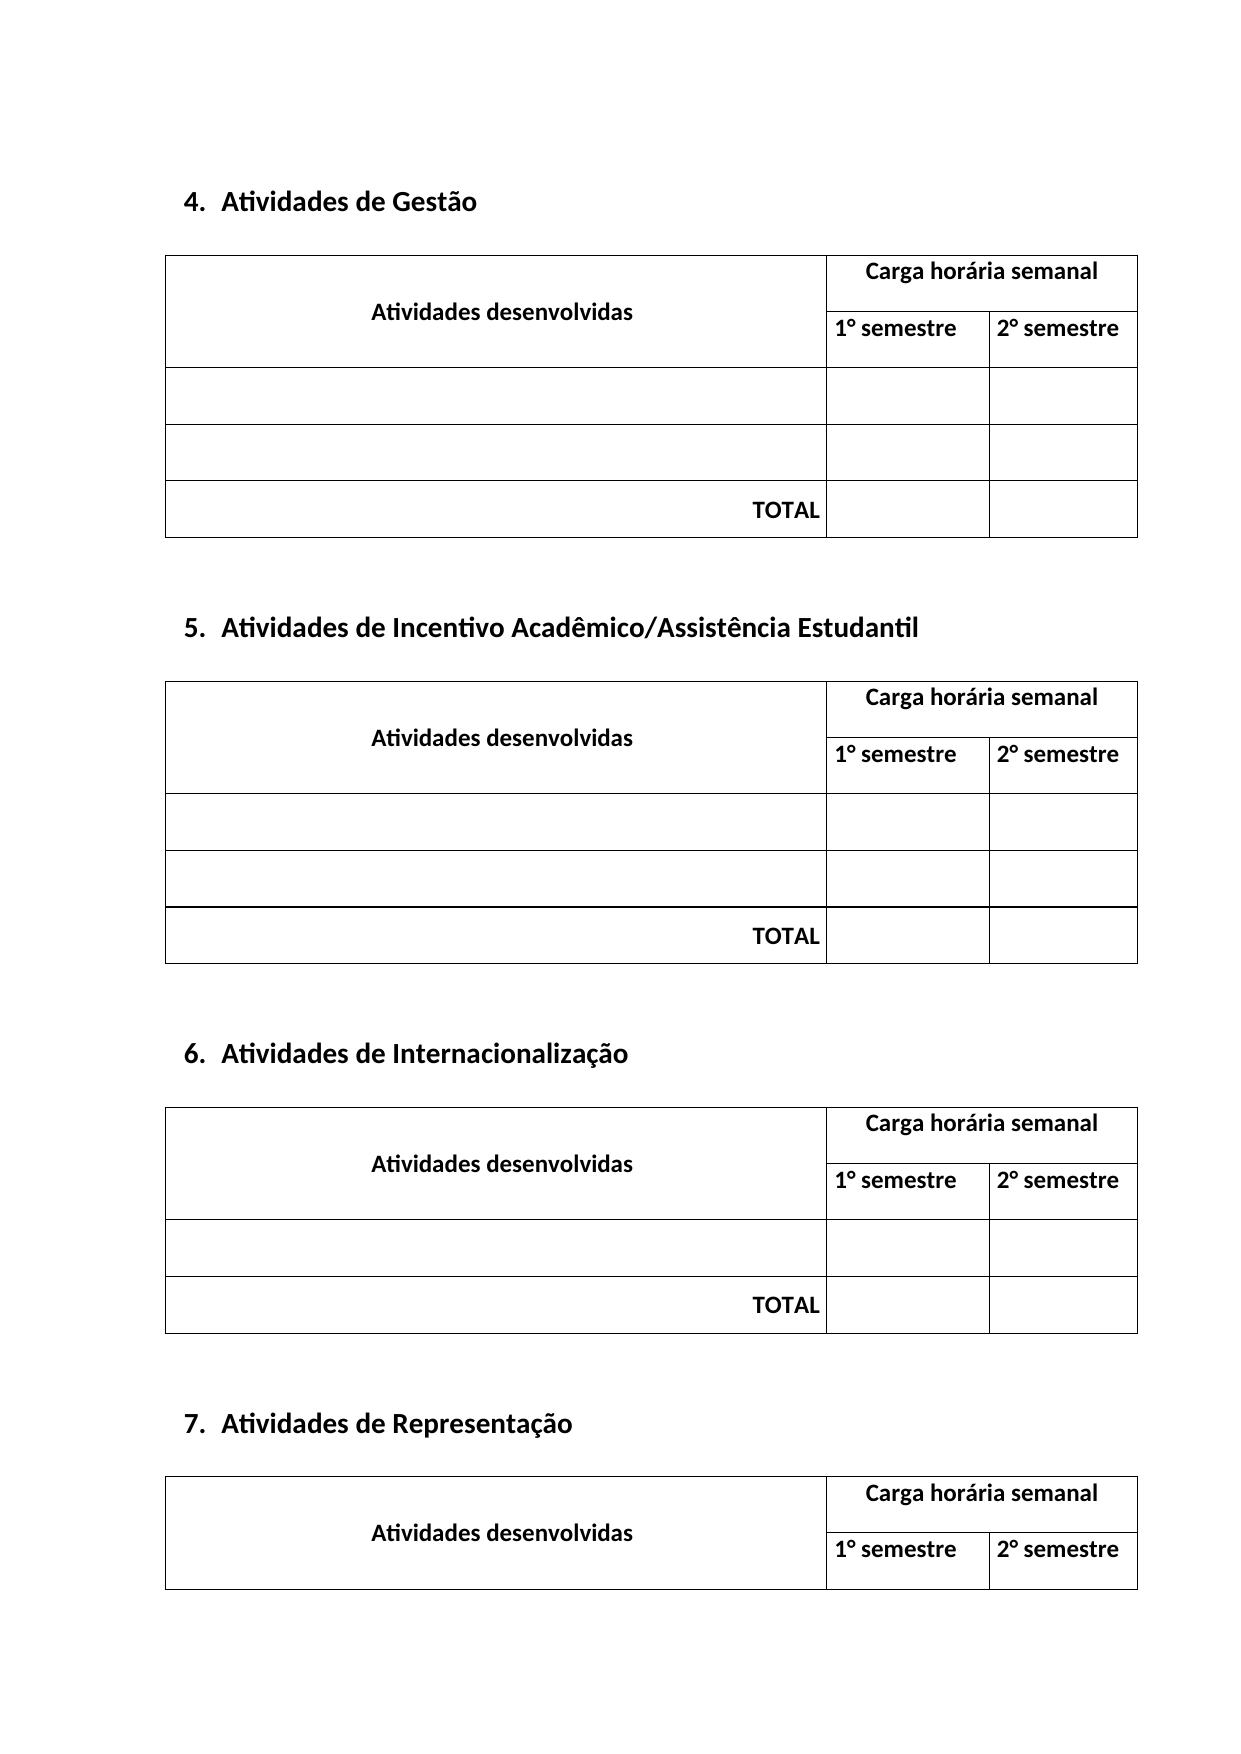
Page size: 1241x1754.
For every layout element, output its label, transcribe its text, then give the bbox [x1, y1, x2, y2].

table_header Carga horária semanal [827, 1477, 1137, 1532]
table_cell 1° semestre [827, 312, 989, 367]
table_cell 2° semestre [990, 738, 1137, 793]
list Atividades de Incentivo Acadêmico/Assistência Estudantil [183, 609, 1122, 645]
table_cell 2° semestre [990, 1533, 1137, 1588]
list Atividades de Internacionalização [183, 1035, 1122, 1071]
table_cell TOTAL [166, 481, 826, 537]
table_cell [827, 425, 989, 480]
list Atividades de Representação [183, 1405, 1122, 1440]
table_cell [990, 908, 1137, 963]
table_cell 1° semestre [827, 1533, 989, 1588]
table_cell [827, 908, 989, 963]
table_cell [827, 1277, 989, 1332]
table_header Atividades desenvolvidas [166, 256, 826, 367]
table_header Carga horária semanal [827, 256, 1137, 311]
table_header Carga horária semanal [827, 682, 1137, 737]
table_cell [990, 1220, 1137, 1276]
table_cell [827, 851, 989, 906]
table_header Atividades desenvolvidas [166, 1108, 826, 1219]
table_cell 1° semestre [827, 1164, 989, 1219]
table_cell [990, 794, 1137, 850]
list Atividades de Gestão [183, 183, 1122, 219]
table_header Carga horária semanal [827, 1108, 1137, 1163]
table_cell [166, 794, 826, 850]
table_cell [827, 794, 989, 850]
table_cell [990, 368, 1137, 424]
table_cell [166, 368, 826, 424]
table_cell [827, 368, 989, 424]
table_header Atividades desenvolvidas [166, 682, 826, 793]
table_cell TOTAL [166, 1277, 826, 1332]
table_cell 2° semestre [990, 312, 1137, 367]
table_cell [990, 851, 1137, 906]
table_header Atividades desenvolvidas [166, 1477, 826, 1588]
table_cell [990, 481, 1137, 537]
table_cell [827, 1220, 989, 1276]
table_cell [166, 1220, 826, 1276]
table_cell 1° semestre [827, 738, 989, 793]
table_cell TOTAL [166, 908, 826, 963]
table_cell [166, 851, 826, 906]
table_cell [827, 481, 989, 537]
table_cell 2° semestre [990, 1164, 1137, 1219]
table_cell [166, 425, 826, 480]
table_cell [990, 425, 1137, 480]
table_cell [990, 1277, 1137, 1332]
